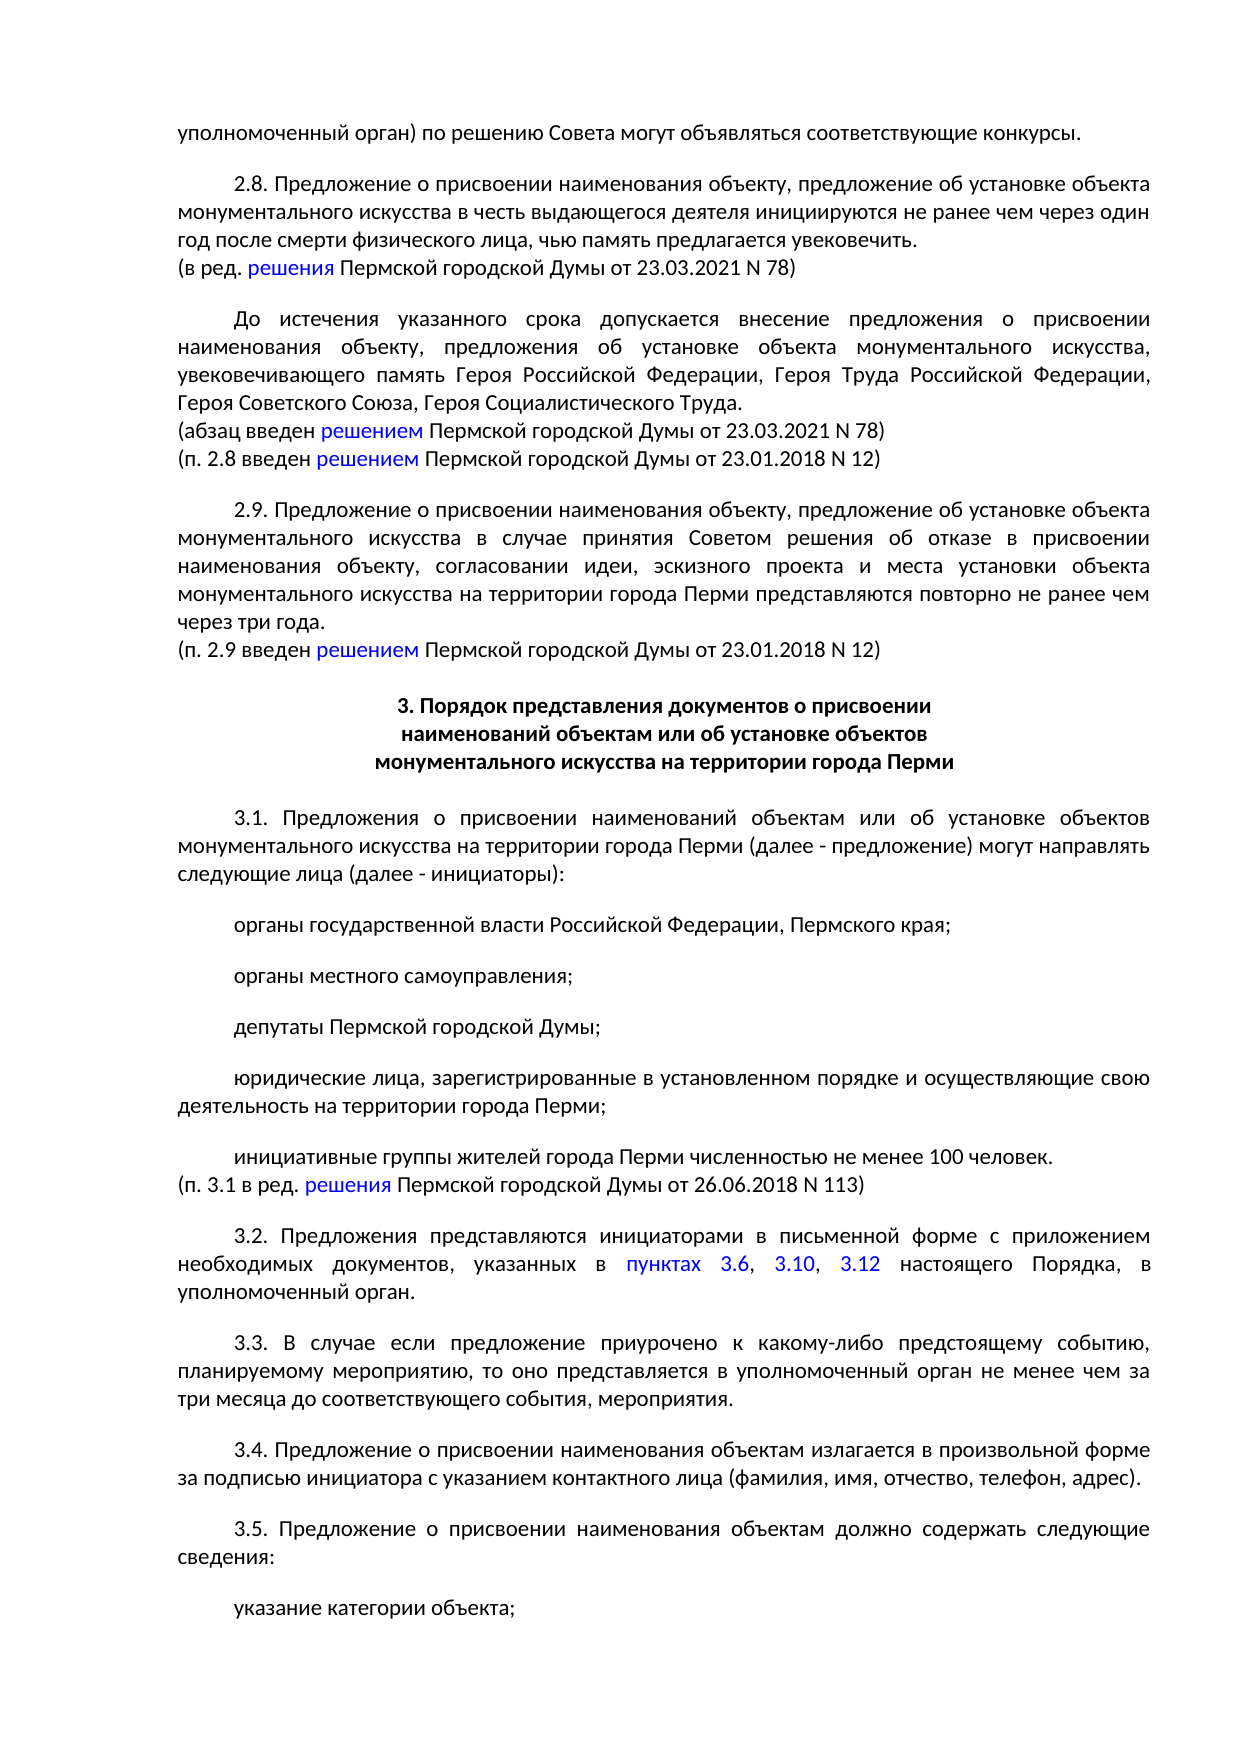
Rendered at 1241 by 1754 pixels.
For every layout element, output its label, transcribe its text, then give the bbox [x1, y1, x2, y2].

text депутаты Пермской городской Думы; [177, 1012, 1152, 1040]
text 3.2. Предложения представляются инициаторами в письменной форме с приложением необходимых документов, указанных в пунктах 3.6, 3.10, 3.12 настоящего Порядка, в уполномоченный орган. [177, 1221, 1152, 1305]
text указание категории объекта; [177, 1593, 1152, 1621]
title монументального искусства на территории города Перми [177, 747, 1152, 775]
text (п. 2.9 введен решением Пермской городской Думы от 23.01.2018 N 12) [177, 635, 1152, 663]
text До истечения указанного срока допускается внесение предложения о присвоении наименования объекту, предложения об установке объекта монументального искусства, увековечивающего память Героя Российской Федерации, Героя Труда Российской Федерации, Героя Советского Союза, Героя Социалистического Труда. [177, 304, 1152, 416]
text 3.5. Предложение о присвоении наименования объектам должно содержать следующие сведения: [177, 1514, 1152, 1570]
text 3.3. В случае если предложение приурочено к какому-либо предстоящему событию, планируемому мероприятию, то оно представляется в уполномоченный орган не менее чем за три месяца до соответствующего события, мероприятия. [177, 1328, 1152, 1412]
text органы государственной власти Российской Федерации, Пермского края; [177, 910, 1152, 938]
text (в ред. решения Пермской городской Думы от 23.03.2021 N 78) [177, 253, 1152, 281]
title наименований объектам или об установке объектов [177, 719, 1152, 747]
text 3.1. Предложения о присвоении наименований объектам или об установке объектов монументального искусства на территории города Перми (далее - предложение) могут направлять следующие лица (далее - инициаторы): [177, 803, 1152, 887]
text 3.4. Предложение о присвоении наименования объектам излагается в произвольной форме за подписью инициатора с указанием контактного лица (фамилия, имя, отчество, телефон, адрес). [177, 1435, 1152, 1491]
text 2.9. Предложение о присвоении наименования объекту, предложение об установке объекта монументального искусства в случае принятия Советом решения об отказе в присвоении наименования объекту, согласовании идеи, эскизного проекта и места установки объекта монументального искусства на территории города Перми представляются повторно не ранее чем через три года. [177, 495, 1152, 635]
text 2.8. Предложение о присвоении наименования объекту, предложение об установке объекта монументального искусства в честь выдающегося деятеля инициируются не ранее чем через один год после смерти физического лица, чью память предлагается увековечить. [177, 169, 1152, 253]
text инициативные группы жителей города Перми численностью не менее 100 человек. [177, 1142, 1152, 1170]
text юридические лица, зарегистрированные в установленном порядке и осуществляющие свою деятельность на территории города Перми; [177, 1063, 1152, 1119]
text (абзац введен решением Пермской городской Думы от 23.03.2021 N 78) [177, 416, 1152, 444]
text (п. 3.1 в ред. решения Пермской городской Думы от 26.06.2018 N 113) [177, 1170, 1152, 1198]
text (п. 2.8 введен решением Пермской городской Думы от 23.01.2018 N 12) [177, 444, 1152, 472]
title 3. Порядок представления документов о присвоении [177, 691, 1152, 719]
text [177, 118, 1152, 146]
text органы местного самоуправления; [177, 961, 1152, 989]
